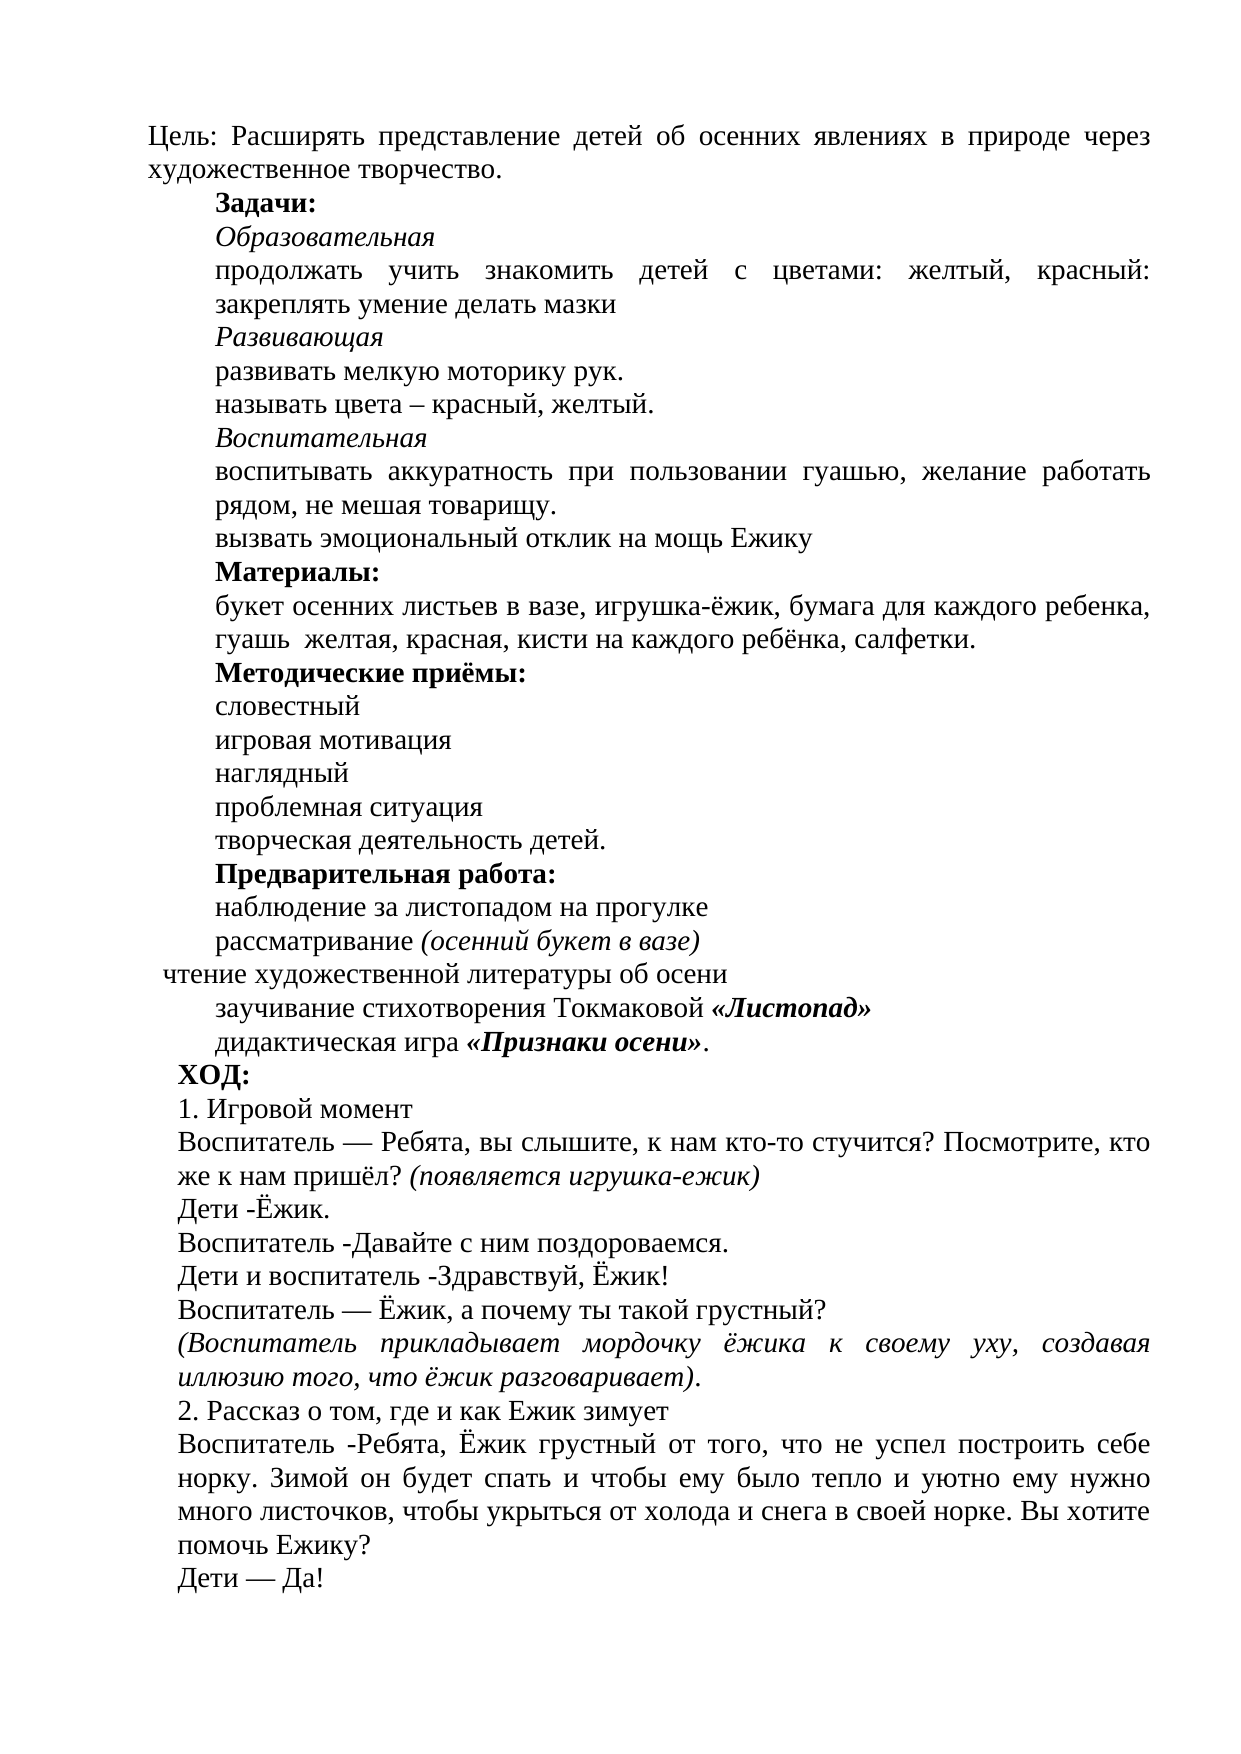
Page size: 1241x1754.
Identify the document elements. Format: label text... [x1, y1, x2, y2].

text заучивание стихотворения Токмаковой «Листопад» [215, 990, 1152, 1024]
text Воспитатель -Ребята, Ёжик грустный от того, что не успел построить себе норку. Зимой он будет спать и чтобы ему было тепло и уютно ему нужно много листочков, чтобы укрыться от холода и снега в своей норке. Вы хотите помочь Ежику? [177, 1426, 1152, 1560]
text букет осенних листьев в вазе, игрушка-ёжик, бумага для каждого ребенка, гуашь желтая, красная, кисти на каждого ребёнка, салфетки. [215, 588, 1152, 655]
text Методические приёмы: [215, 655, 1152, 688]
text продолжать учить знакомить детей с цветами: желтый, красный: закреплять умение делать мазки [215, 252, 1152, 319]
text Образовательная [215, 219, 1152, 252]
text (Воспитатель прикладывает мордочку ёжика к своему уху, создавая иллюзию того, что ёжик разговаривает). [177, 1326, 1152, 1393]
text 1. Игровой момент [177, 1091, 1152, 1124]
text развивать мелкую моторику рук. [215, 353, 1152, 386]
text Цель: Расширять представление детей об осенних явлениях в природе через художественное творчество. [148, 118, 1152, 185]
text ХОД: [177, 1057, 1152, 1091]
text Дети и воспитатель -Здравствуй, Ёжик! [177, 1258, 1152, 1292]
text словестный [215, 688, 1152, 722]
text Воспитательная [162, 420, 1152, 453]
text Предварительная работа: [215, 856, 1152, 889]
text Развивающая [215, 319, 1152, 353]
text воспитывать аккуратность при пользовании гуашью, желание работать рядом, не мешая товарищу. [215, 453, 1152, 521]
text проблемная ситуация [215, 789, 1152, 822]
text Дети — Да! [177, 1560, 1152, 1594]
text Воспитатель — Ребята, вы слышите, к нам кто-то стучится? Посмотрите, кто же к нам пришёл? (появляется игрушка-ежик) [177, 1124, 1152, 1191]
text наблюдение за листопадом на прогулке [215, 889, 1152, 923]
text Воспитатель — Ёжик, а почему ты такой грустный? [177, 1292, 1152, 1326]
text Задачи: [215, 185, 1152, 219]
text дидактическая игра «Признаки осени». [215, 1024, 1152, 1057]
text Материалы: [215, 554, 1152, 588]
text рассматривание (осенний букет в вазе) [215, 923, 1152, 957]
text называть цвета – красный, желтый. [215, 386, 1152, 420]
text Дети -Ёжик. [177, 1191, 1152, 1225]
text игровая мотивация [215, 722, 1152, 755]
text чтение художественной литературы об осени [162, 957, 1152, 990]
text творческая деятельность детей. [215, 822, 1152, 856]
text 2. Рассказ о том, где и как Ежик зимует [177, 1393, 1152, 1426]
text наглядный [215, 755, 1152, 789]
text вызвать эмоциональный отклик на мощь Ежику [215, 521, 1152, 554]
text Воспитатель -Давайте с ним поздороваемся. [177, 1225, 1152, 1258]
